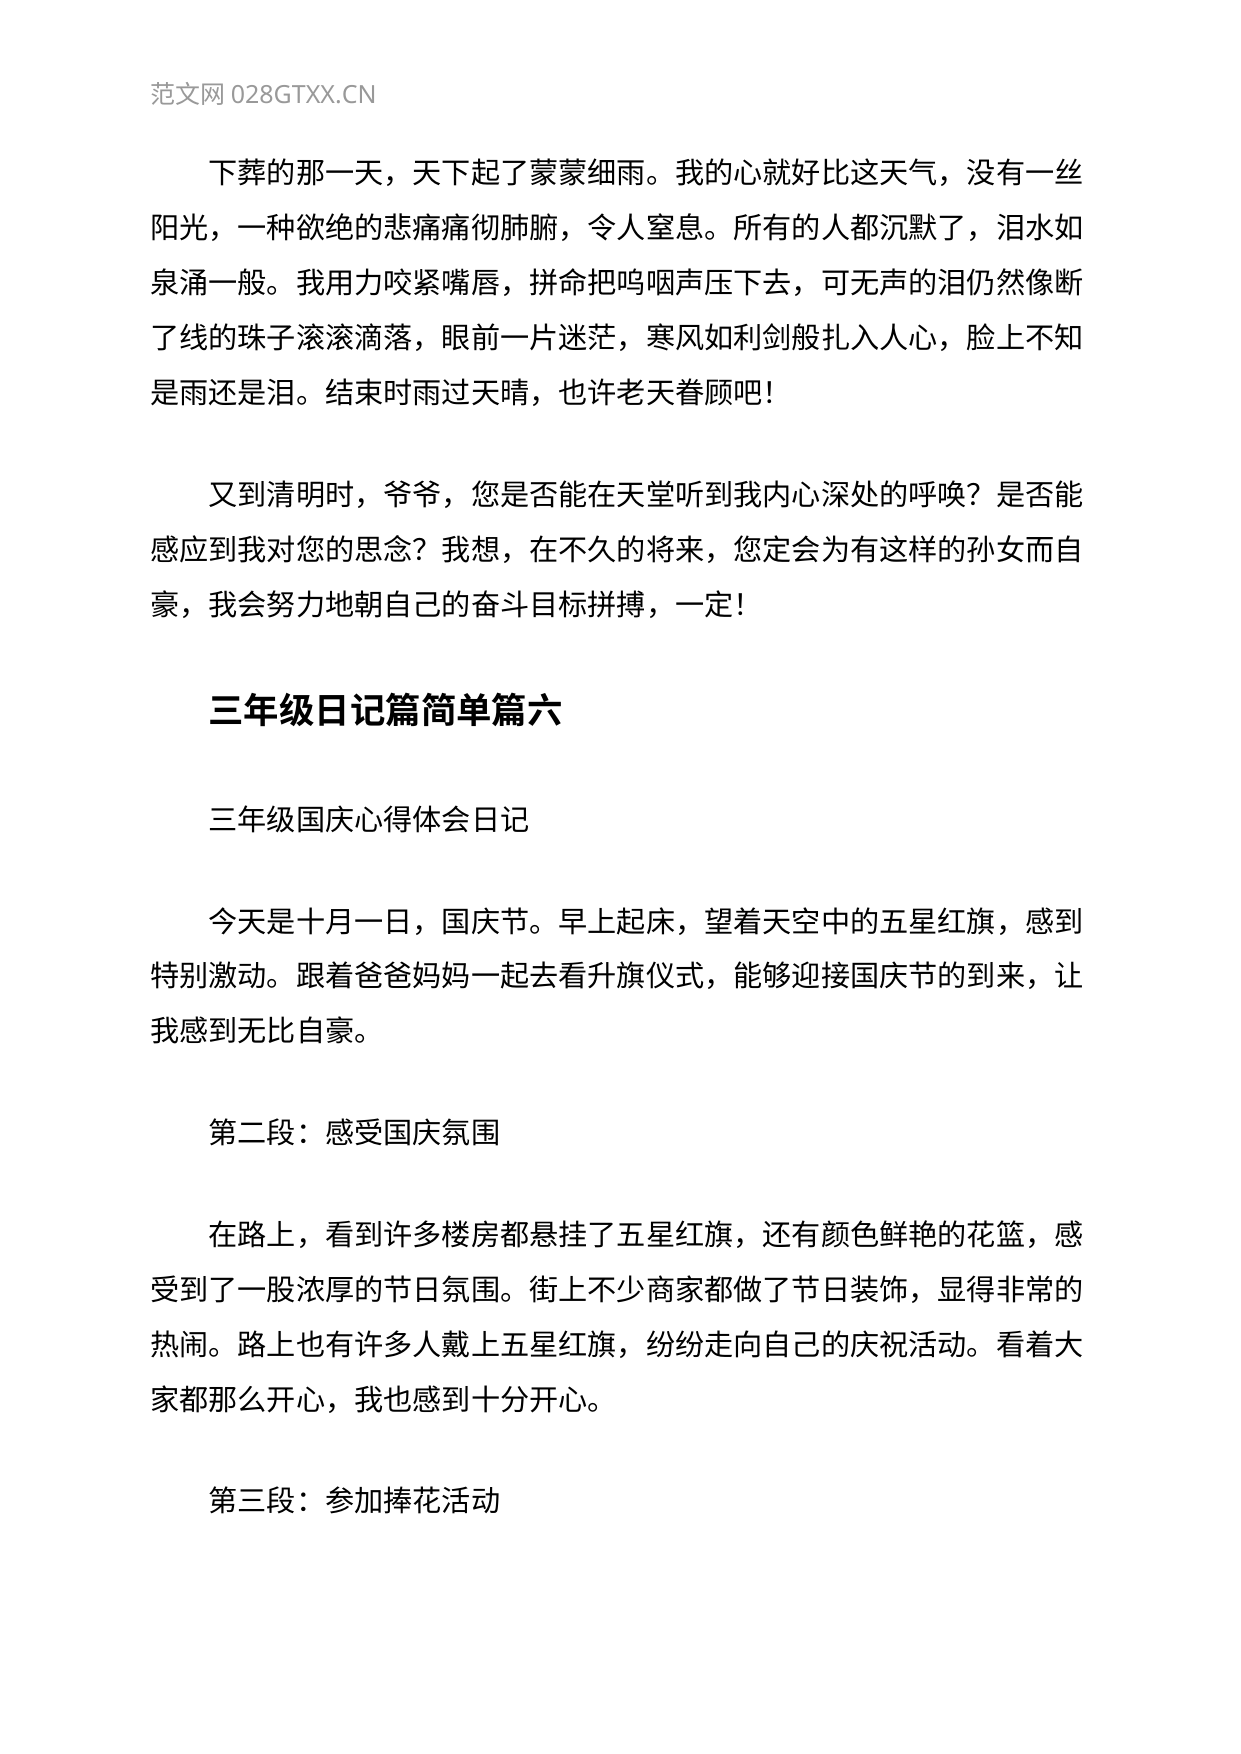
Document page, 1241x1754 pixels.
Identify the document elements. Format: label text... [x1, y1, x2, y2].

text 下葬的那一天，天下起了蒙蒙细雨。我的心就好比这天气，没有一丝阳光，一种欲绝的悲痛痛彻肺腑，令人窒息。所有的人都沉默了，泪水如泉涌一般。我用力咬紧嘴唇，拼命把呜咽声压下去，可无声的泪仍然像断了线的珠子滚滚滴落，眼前一片迷茫，寒风如利剑般扎入人心，脸上不知是雨还是泪。结束时雨过天晴，也许老天眷顾吧！ [150, 150, 1090, 412]
text 今天是十月一日，国庆节。早上起床，望着天空中的五星红旗，感到特别激动。跟着爸爸妈妈一起去看升旗仪式，能够迎接国庆节的到来，让我感到无比自豪。 [150, 898, 1090, 1050]
text 三年级日记篇简单篇六 [150, 683, 1090, 734]
text 三年级国庆心得体会日记 [150, 796, 1090, 839]
text 第二段：感受国庆氛围 [150, 1110, 1090, 1152]
text 第三段：参加捧花活动 [150, 1478, 1090, 1520]
text 又到清明时，爷爷，您是否能在天堂听到我内心深处的呼唤？是否能感应到我对您的思念？我想，在不久的将来，您定会为有这样的孙女而自豪，我会努力地朝自己的奋斗目标拼搏，一定！ [150, 471, 1090, 623]
text 在路上，看到许多楼房都悬挂了五星红旗，还有颜色鲜艳的花篮，感受到了一股浓厚的节日氛围。街上不少商家都做了节日装饰，显得非常的热闹。路上也有许多人戴上五星红旗，纷纷走向自己的庆祝活动。看着大家都那么开心，我也感到十分开心。 [150, 1211, 1090, 1418]
